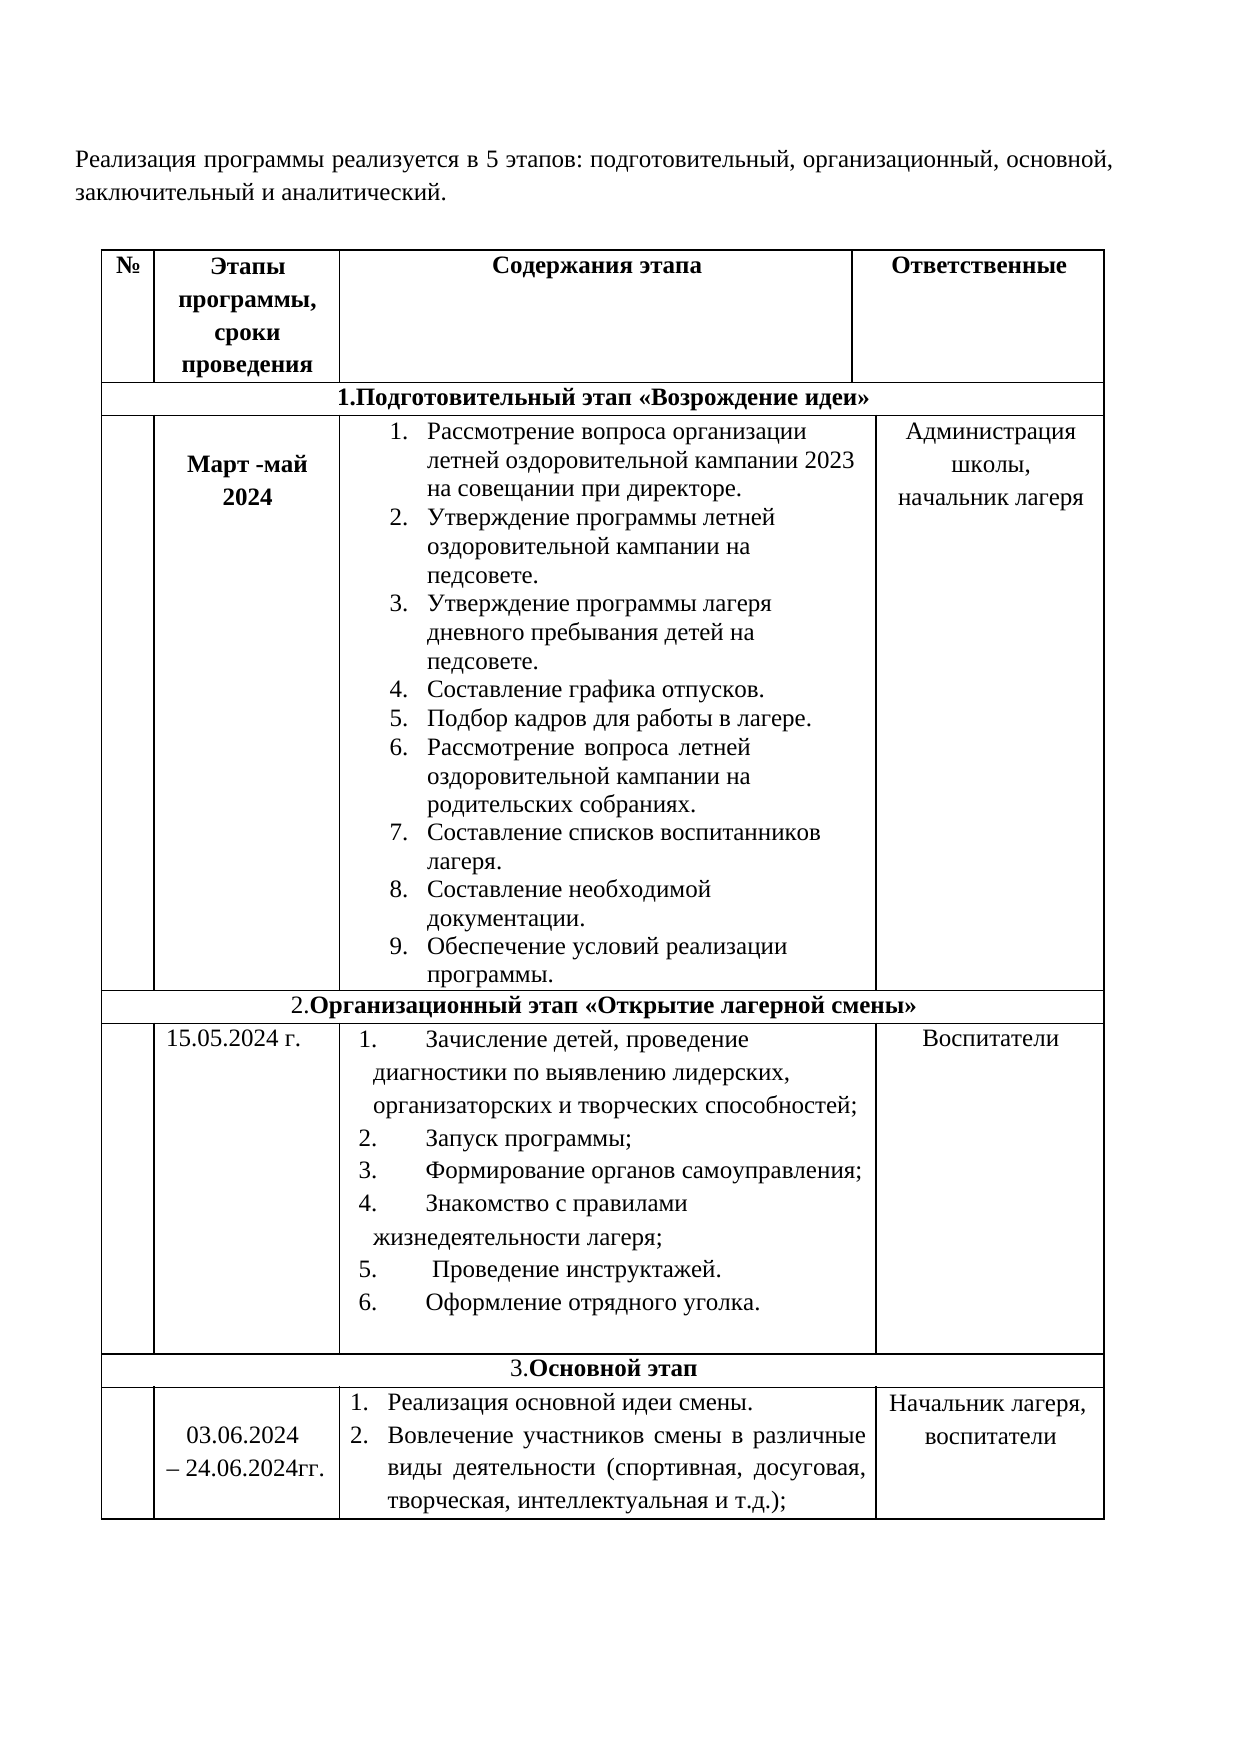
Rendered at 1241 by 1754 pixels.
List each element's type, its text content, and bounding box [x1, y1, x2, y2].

table_cell [102, 1024, 153, 1353]
table_cell 1.Подготовительный этап «Возрождение идеи» [102, 383, 1103, 414]
table_cell Зачисление детей, проведение диагностики по выявлению лидерских, организаторских и творческих способностей; Запуск программы; Формирование органов самоуправления; Знакомство с правилами жизнедеятельности лагеря; Проведение инструктажей. Оформление отрядного уголка. [340, 1024, 875, 1353]
text Реализация программы реализуется в 5 этапов: подготовительный, организационный, основной, заключительный и аналитический. [75, 144, 1163, 206]
table_cell [102, 416, 153, 989]
table_cell Администрация школы, начальник лагеря [877, 416, 1103, 989]
table_cell Воспитатели [877, 1024, 1103, 1353]
table_cell Начальник лагеря, воспитатели [877, 1388, 1103, 1518]
table_cell Реализация основной идеи смены. Вовлечение участников смены в различные виды деятельности (спортивная, досуговая, творческая, интеллектуальная и т.д.); [340, 1388, 875, 1518]
table_header Ответственные [853, 251, 1103, 382]
table_cell Март -май 2024 [155, 416, 339, 989]
table_cell Рассмотрение вопроса организации летней оздоровительной кампании 2023 на совещании при директоре. Утверждение программы летней оздоровительной кампании на педсовете. Утверждение программы лагеря дневного пребывания детей на педсовете. Составление графика отпусков. Подбор кадров для работы в лагере. Рассмотрение вопроса летней оздоровительной кампании на родительских собраниях. Составление списков воспитанников лагеря. Составление необходимой документации. Обеспечение условий реализации программы. [340, 416, 875, 989]
table_header Содержания этапа [340, 251, 851, 382]
table_header № [102, 251, 153, 382]
table_cell 2.Организационный этап «Открытие лагерной смены» [102, 991, 1103, 1022]
table_cell 03.06.2024 – 24.06.2024гг. [155, 1388, 339, 1518]
table_cell 3.Основной этап [102, 1355, 1103, 1386]
table_cell [102, 1388, 153, 1518]
table_header Этапы программы, сроки проведения [155, 251, 339, 382]
table_cell 15.05.2024 г. [155, 1024, 339, 1353]
